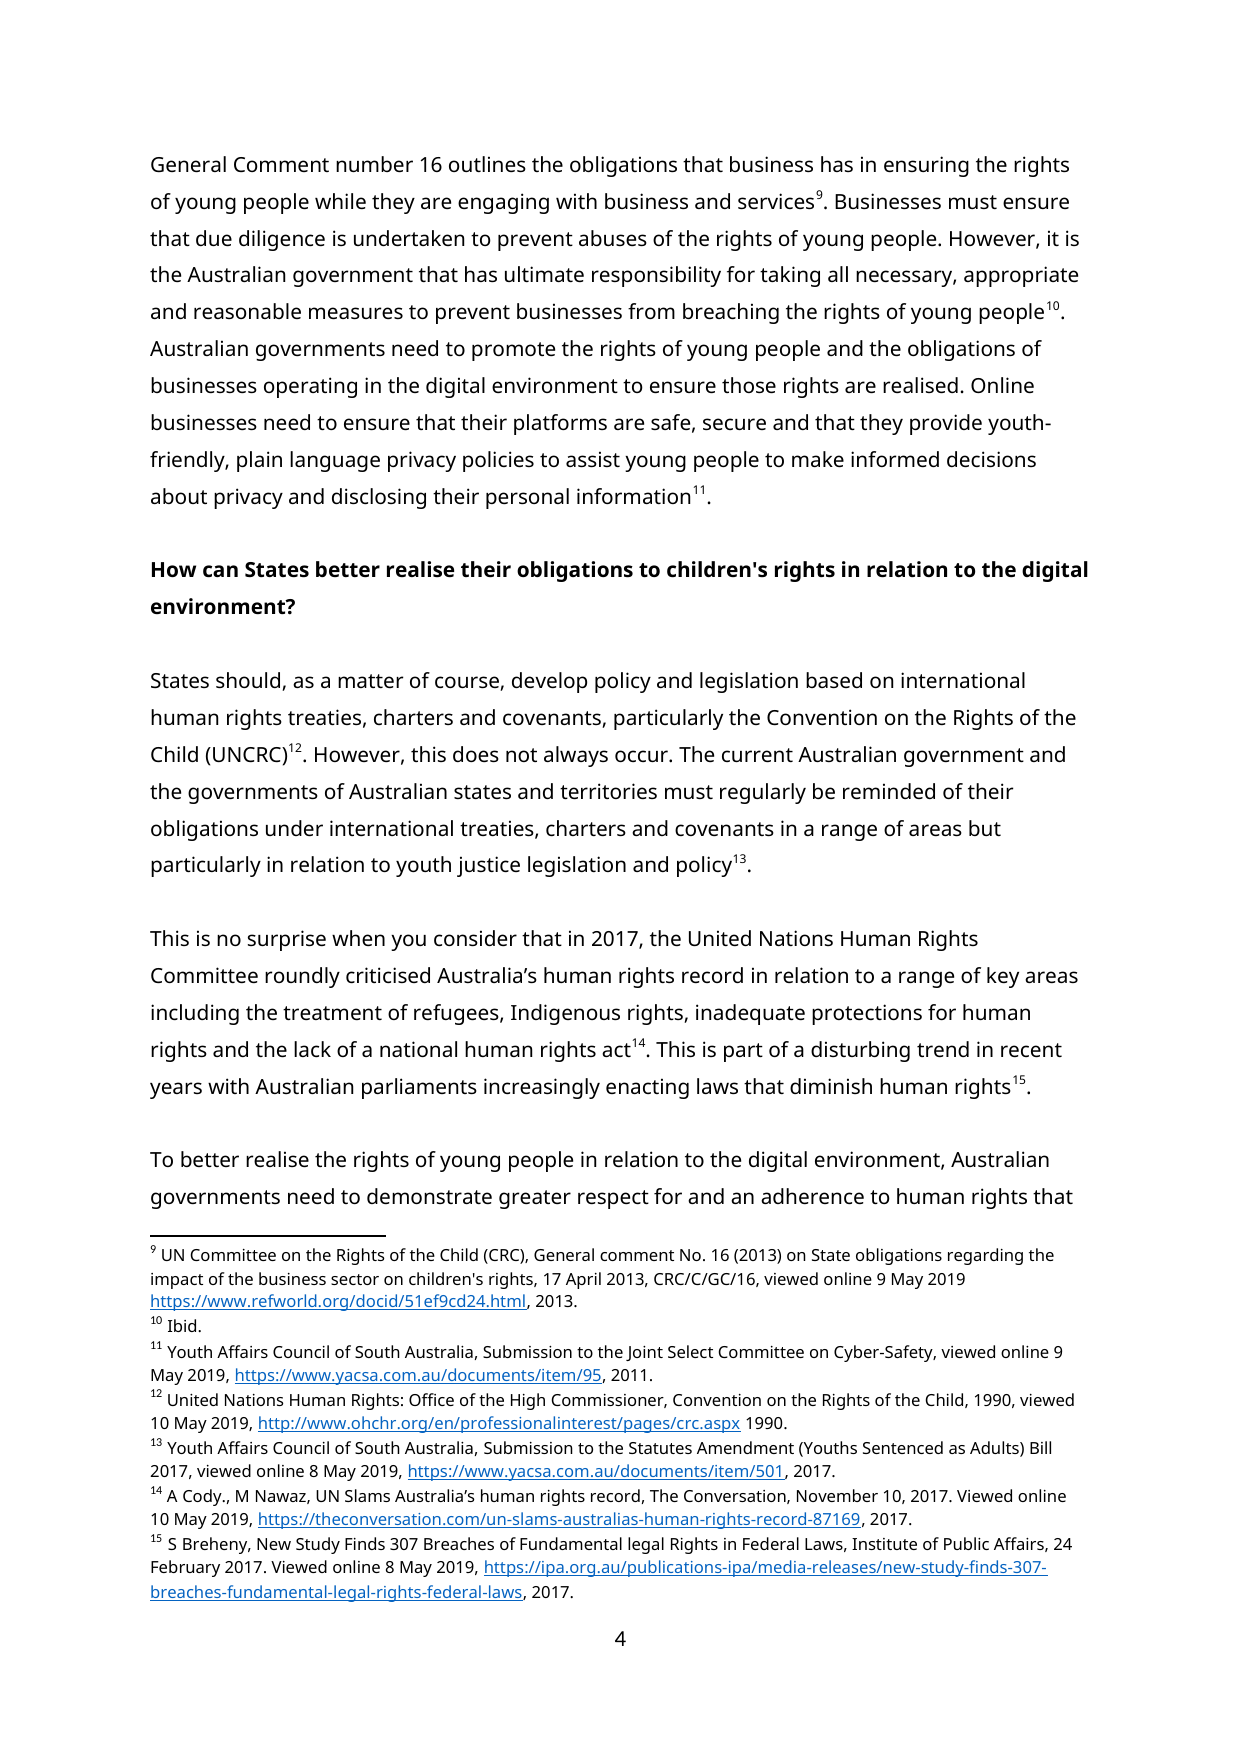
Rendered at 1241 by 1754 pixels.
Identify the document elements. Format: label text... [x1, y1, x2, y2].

text This is no surprise when you consider that in 2017, the United Nations Human Rights Committee roundly criticised Australia’s human rights record in relation to a range of key areas including the treatment of refugees, Indigenous rights, inadequate protections for human rights and the lack of a national human rights act. This is part of a disturbing trend in recent years with Australian parliaments increasingly enacting laws that diminish human rights. [150, 924, 1090, 1100]
text To better realise the rights of young people in relation to the digital environment, Australian governments need to demonstrate greater respect for and an adherence to human rights that recognises young people as full citizens. Further, laws and policies created to address issues related to young people more broadly, and the digital environment more specifically, need to transcend political ideology and the election cycle and be unfettered by sensationalism and knee-jerk policy decisions. [150, 1146, 1090, 1211]
text General Comment number 16 outlines the obligations that business has in ensuring the rights of young people while they are engaging with business and services. Businesses must ensure that due diligence is undertaken to prevent abuses of the rights of young people. However, it is the Australian government that has ultimate responsibility for taking all necessary, appropriate and reasonable measures to prevent businesses from breaching the rights of young people. [150, 150, 1090, 326]
text States should, as a matter of course, develop policy and legislation based on international human rights treaties, charters and covenants, particularly the Convention on the Rights of the Child (UNCRC). However, this does not always occur. The current Australian government and the governments of Australian states and territories must regularly be reminded of their obligations under international treaties, charters and covenants in a range of areas but particularly in relation to youth justice legislation and policy. [150, 666, 1090, 879]
text How can States better realise their obligations to children's rights in relation to the digital environment? [150, 556, 1090, 621]
text Australian governments need to promote the rights of young people and the obligations of businesses operating in the digital environment to ensure those rights are realised. Online businesses need to ensure that their platforms are safe, secure and that they provide youth‐friendly, plain language privacy policies to assist young people to make informed decisions about privacy and disclosing their personal information. [150, 334, 1090, 510]
